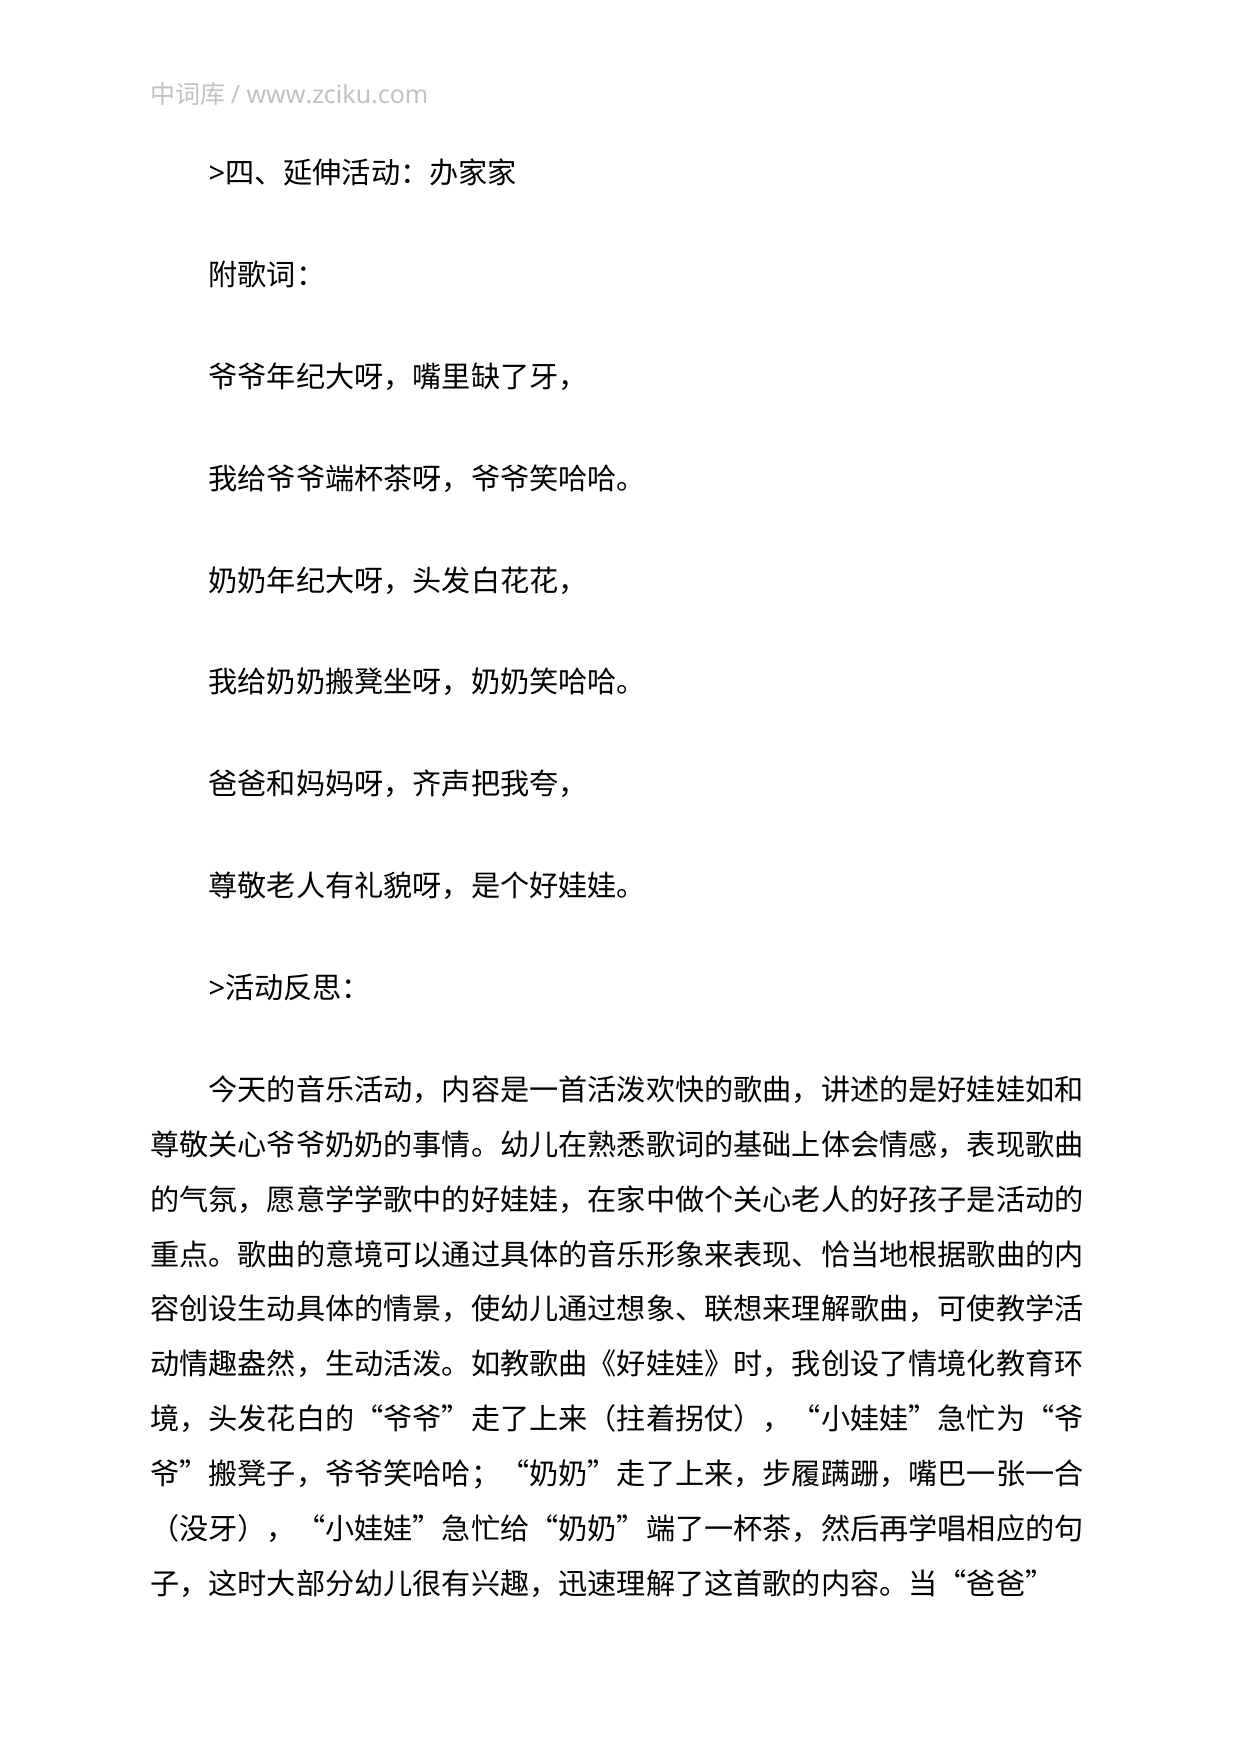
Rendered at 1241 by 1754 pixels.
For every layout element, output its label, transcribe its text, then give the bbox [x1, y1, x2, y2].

text 爷爷年纪大呀，嘴里缺了牙， [150, 354, 1090, 396]
text >活动反思： [150, 964, 1090, 1007]
text 奶奶年纪大呀，头发白花花， [150, 557, 1090, 599]
text >四、延伸活动：办家家 [150, 150, 1090, 192]
text 爸爸和妈妈呀，齐声把我夸， [150, 761, 1090, 803]
text 附歌词： [150, 252, 1090, 294]
text 我给爷爷端杯茶呀，爷爷笑哈哈。 [150, 456, 1090, 498]
text 我给奶奶搬凳坐呀，奶奶笑哈哈。 [150, 659, 1090, 701]
text 尊敬老人有礼貌呀，是个好娃娃。 [150, 863, 1090, 905]
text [150, 1066, 1090, 1603]
